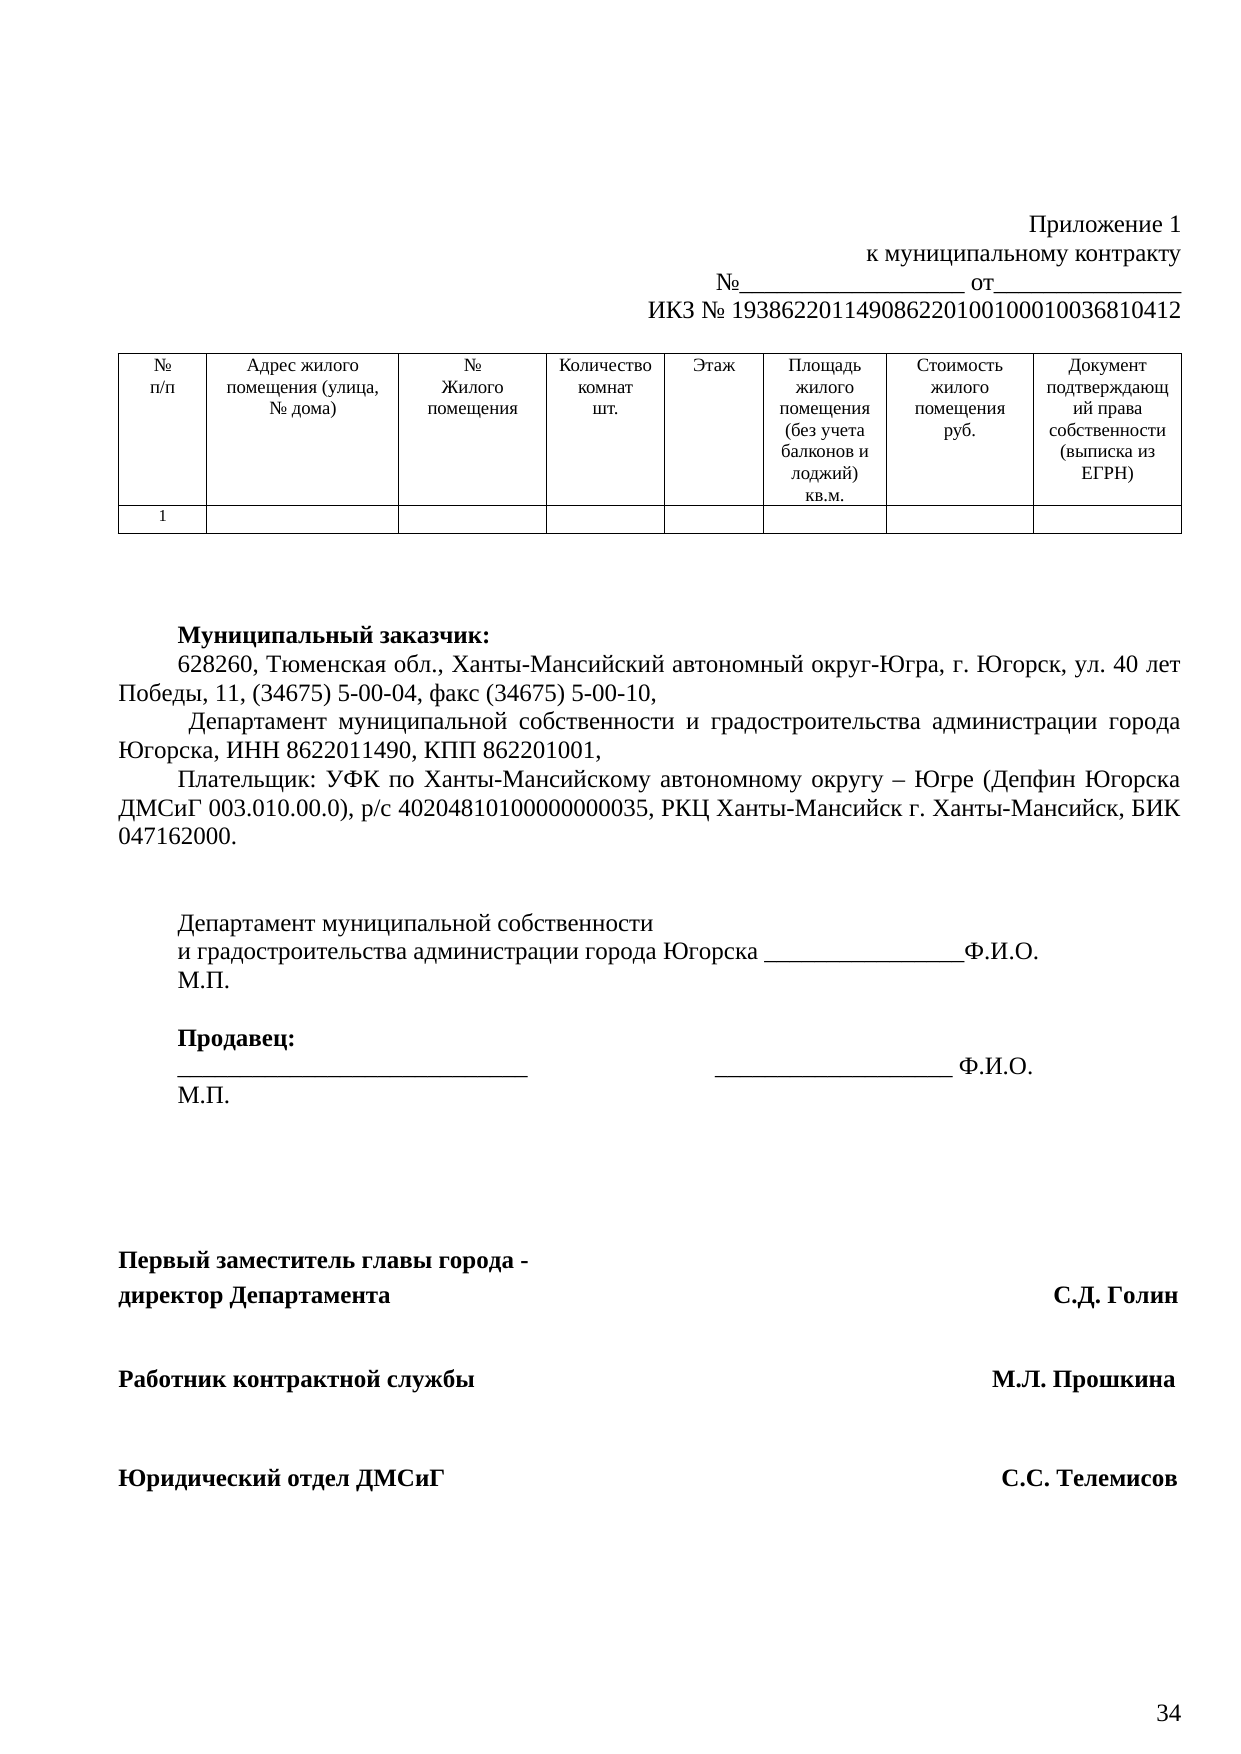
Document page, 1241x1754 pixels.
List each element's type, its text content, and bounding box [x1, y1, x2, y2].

text Муниципальный заказчик: [118, 620, 1181, 649]
table_header Документ подтверждающий права собственности (выписка из ЕГРН) [1034, 354, 1181, 505]
table_cell [887, 506, 1033, 533]
text М.П. [118, 1080, 1181, 1109]
table_header Количество комнат шт. [547, 354, 664, 505]
text №__________________ от_______________ [118, 267, 1181, 296]
text Департамент муниципальной собственности [118, 908, 1181, 936]
table_cell [207, 506, 398, 533]
table_cell [665, 506, 763, 533]
text Приложение 1 [118, 209, 1181, 238]
table_header Стоимость жилого помещения руб. [887, 354, 1033, 505]
text ____________________________ ___________________ Ф.И.О. [118, 1051, 1181, 1080]
text и градостроительства администрации города Югорска ________________Ф.И.О. [118, 936, 1181, 965]
table_header № Жилого помещения [399, 354, 546, 505]
table_header Площадь жилого помещения (без учета балконов и лоджий) кв.м. [764, 354, 886, 505]
text Департамент муниципальной собственности и градостроительства администрации города Югорска, ИНН 8622011490, КПП 862201001, [118, 706, 1181, 764]
text директор Департамента С.Д. Голин [118, 1280, 1181, 1308]
table_cell [547, 506, 664, 533]
text к муниципальному контракту [118, 238, 1181, 267]
text Первый заместитель главы города - [118, 1245, 1181, 1273]
text Юридический отдел ДМСиГ С.С. Телемисов [118, 1463, 1181, 1492]
text 628260, Тюменская обл., Ханты-Мансийский автономный округ-Югра, г. Югорск, ул. 40 лет Победы, 11, (34675) 5-00-04, факс (34675) 5-00-10, [118, 649, 1181, 706]
text Работник контрактной службы М.Л. Прошкина [118, 1364, 1181, 1393]
text Продавец: [118, 1023, 1181, 1051]
table_cell [1034, 506, 1181, 533]
table_header Адрес жилого помещения (улица, № дома) [207, 354, 398, 505]
text ИКЗ № 193862201149086220100100010036810412 [118, 296, 1181, 324]
text М.П. [118, 965, 1181, 994]
table_cell [399, 506, 546, 533]
table_header Этаж [665, 354, 763, 505]
table_header № п/п [119, 354, 206, 505]
text Плательщик: УФК по Ханты-Мансийскому автономному округу – Югре (Депфин Югорска ДМСиГ 003.010.00.0), р/с 40204810100000000035, РКЦ Ханты-Мансийск г. Ханты-Мансийск, БИК 047162000. [118, 764, 1181, 850]
table_cell [764, 506, 886, 533]
table_cell 1 [119, 506, 206, 533]
